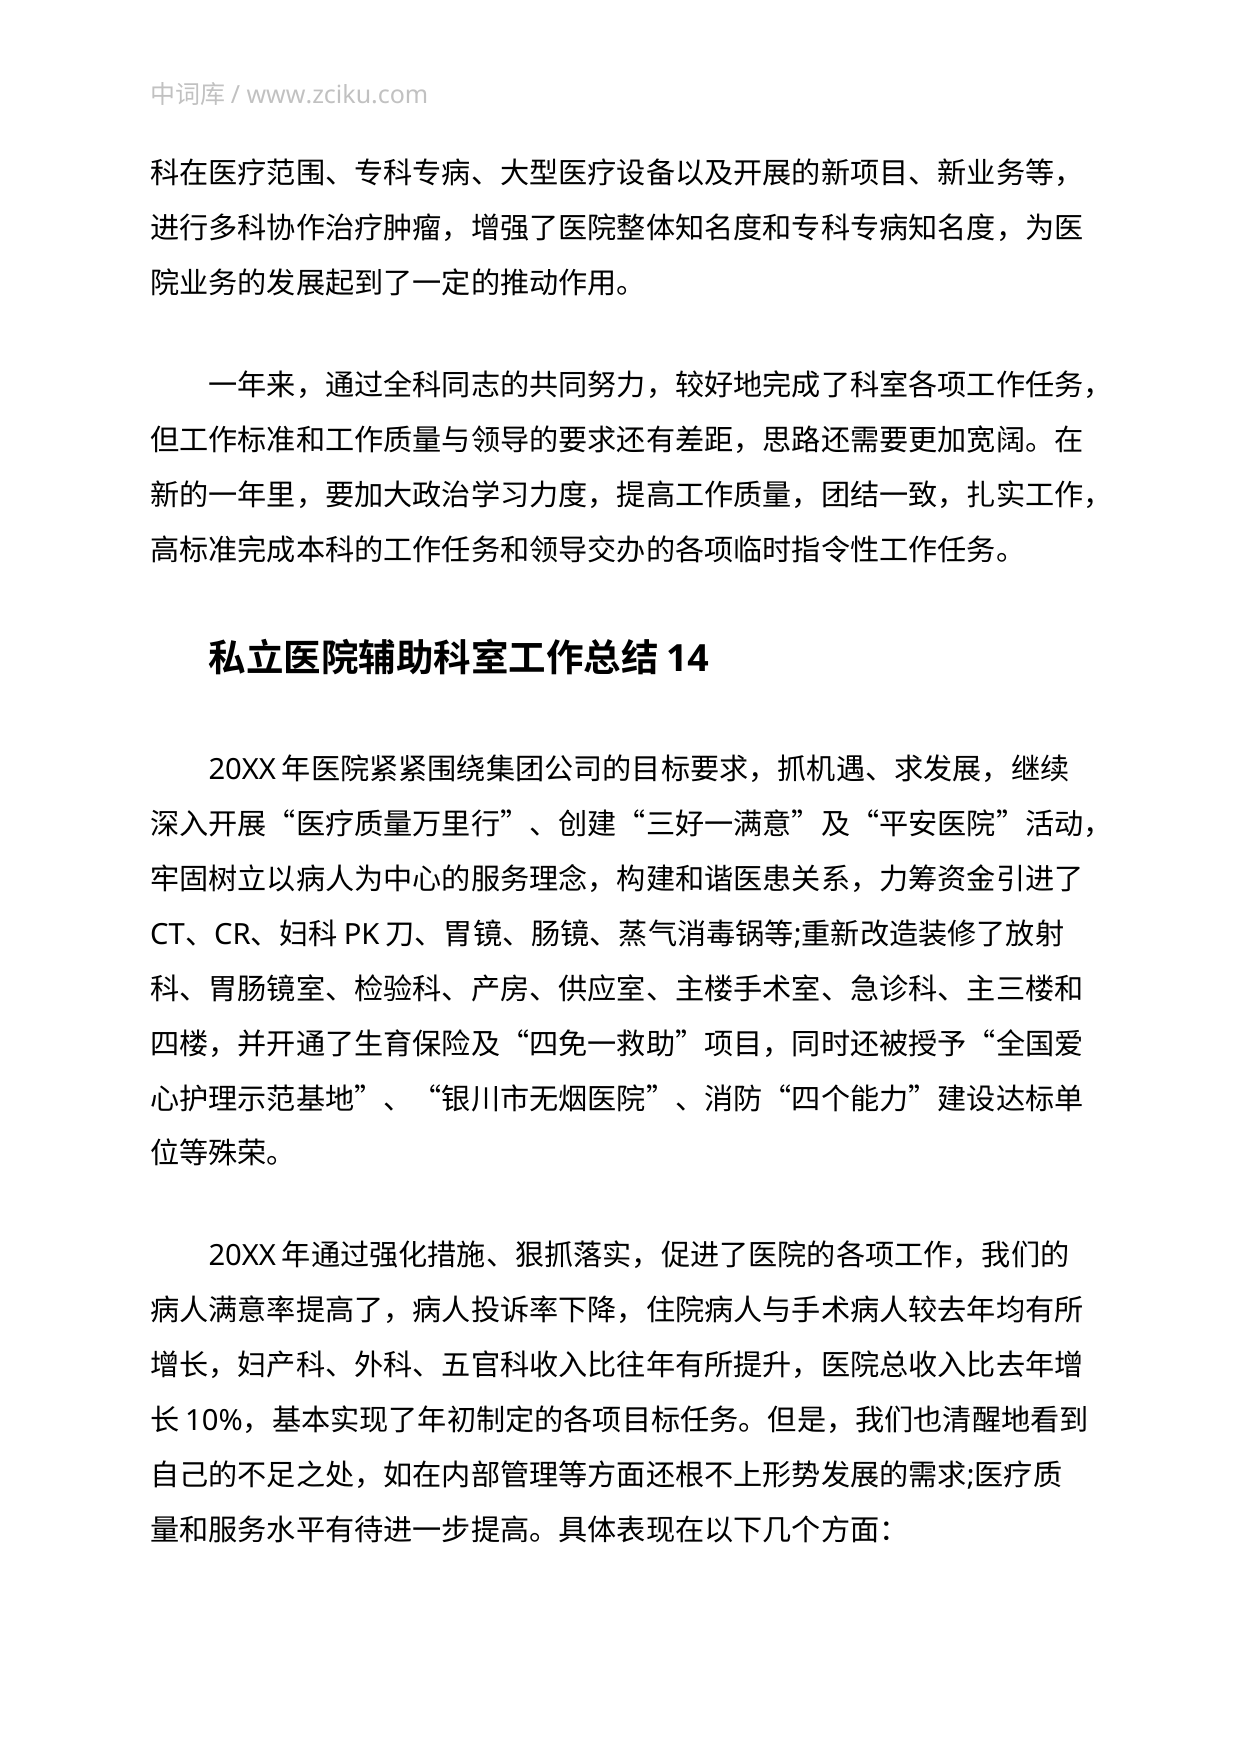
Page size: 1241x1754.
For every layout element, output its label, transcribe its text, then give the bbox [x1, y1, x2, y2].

text 20XX年医院紧紧围绕集团公司的目标要求，抓机遇、求发展，继续深入开展“医疗质量万里行”、创建“三好一满意”及“平安医院”活动，牢固树立以病人为中心的服务理念，构建和谐医患关系，力筹资金引进了CT、CR、妇科PK刀、胃镜、肠镜、蒸气消毒锅等;重新改造装修了放射科、胃肠镜室、检验科、产房、供应室、主楼手术室、急诊科、主三楼和四楼，并开通了生育保险及“四免一救助”项目，同时还被授予“全国爱心护理示范基地”、“银川市无烟医院”、消防“四个能力”建设达标单位等殊荣。 [150, 746, 1090, 1172]
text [150, 150, 1090, 302]
text 一年来，通过全科同志的共同努力，较好地完成了科室各项工作任务，但工作标准和工作质量与领导的要求还有差距，思路还需要更加宽阔。在新的一年里，要加大政治学习力度，提高工作质量，团结一致，扎实工作，高标准完成本科的工作任务和领导交办的各项临时指令性工作任务。 [150, 362, 1090, 568]
text 20XX年通过强化措施、狠抓落实，促进了医院的各项工作，我们的病人满意率提高了，病人投诉率下降，住院病人与手术病人较去年均有所增长，妇产科、外科、五官科收入比往年有所提升，医院总收入比去年增长10%，基本实现了年初制定的各项目标任务。但是，我们也清醒地看到自己的不足之处，如在内部管理等方面还根不上形势发展的需求;医疗质量和服务水平有待进一步提高。具体表现在以下几个方面： [150, 1232, 1090, 1549]
text 私立医院辅助科室工作总结14 [150, 628, 1090, 682]
